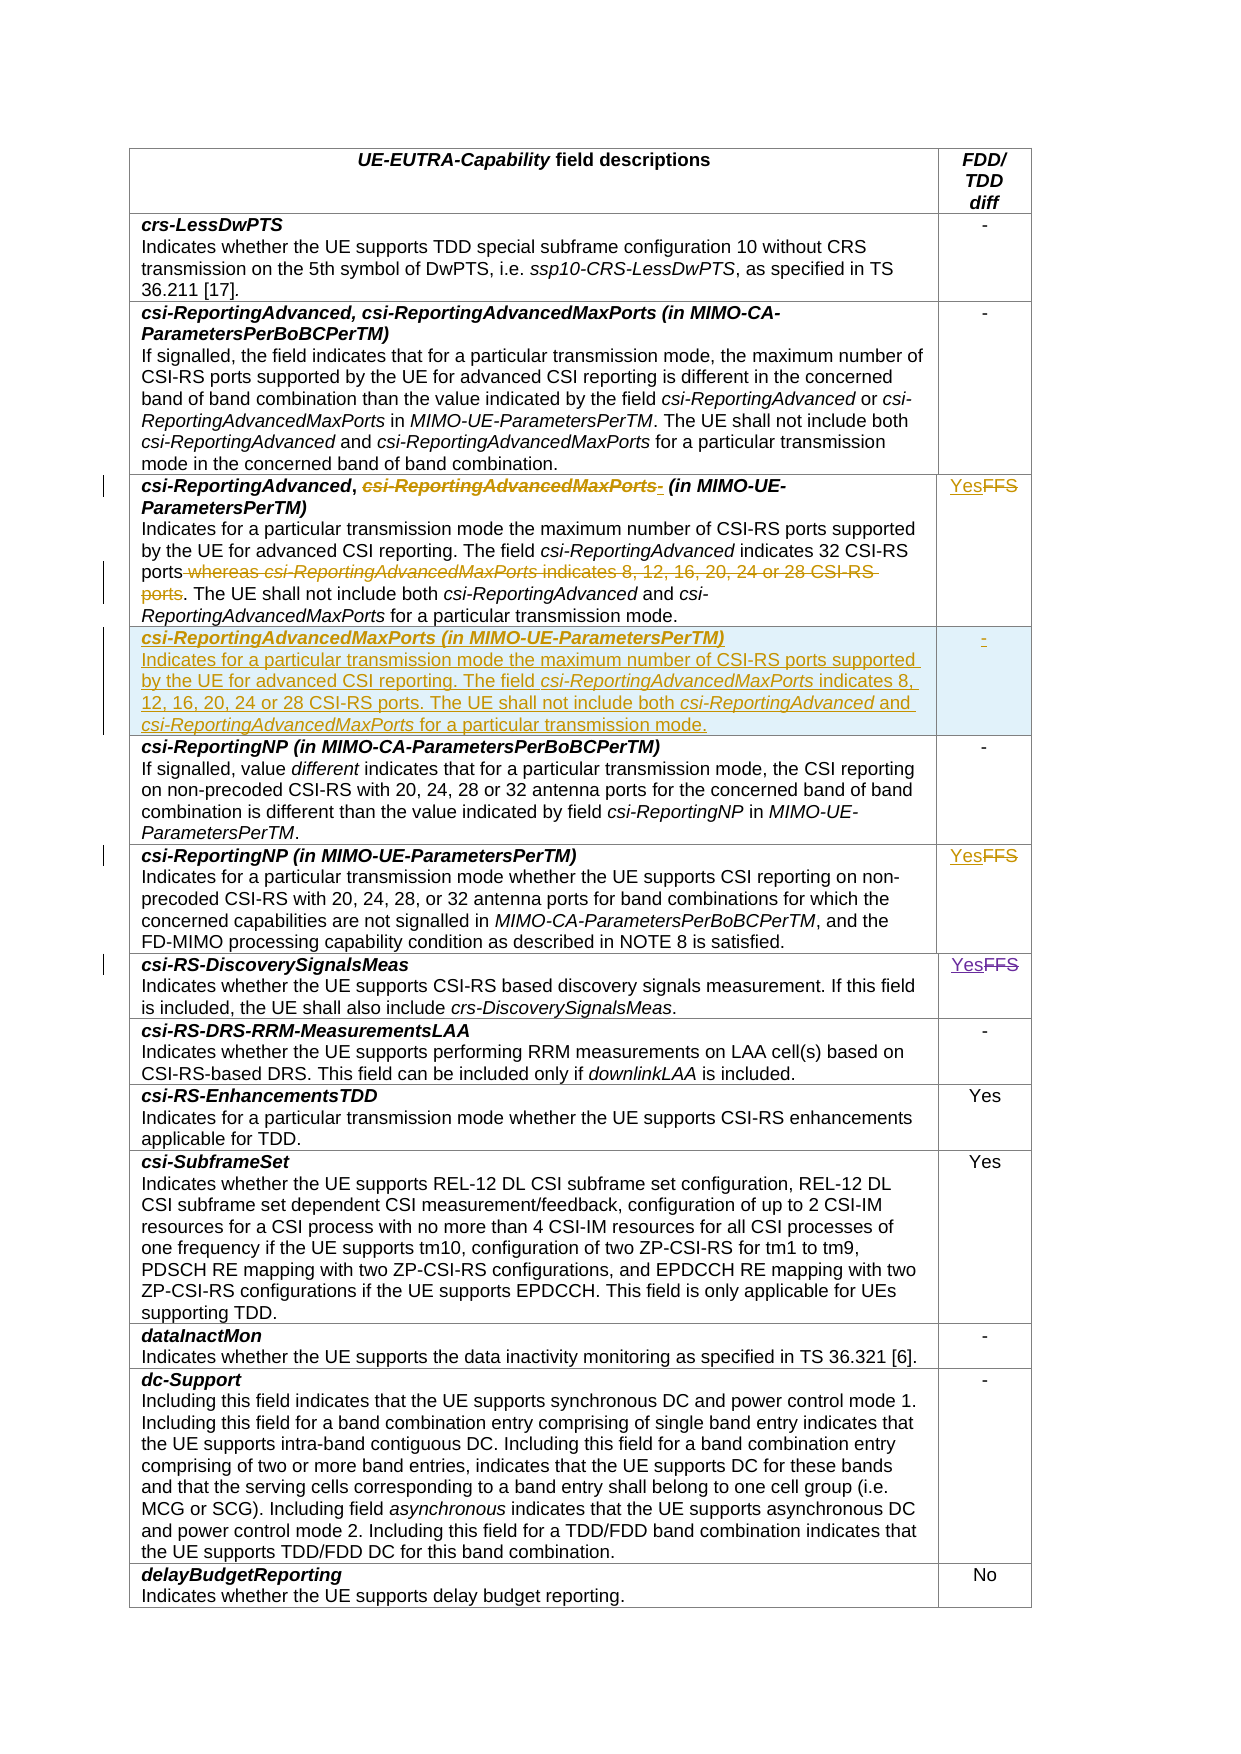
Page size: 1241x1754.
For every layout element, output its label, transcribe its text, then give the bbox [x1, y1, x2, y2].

table_header UE-EUTRA-Capability field descriptions [130, 149, 938, 213]
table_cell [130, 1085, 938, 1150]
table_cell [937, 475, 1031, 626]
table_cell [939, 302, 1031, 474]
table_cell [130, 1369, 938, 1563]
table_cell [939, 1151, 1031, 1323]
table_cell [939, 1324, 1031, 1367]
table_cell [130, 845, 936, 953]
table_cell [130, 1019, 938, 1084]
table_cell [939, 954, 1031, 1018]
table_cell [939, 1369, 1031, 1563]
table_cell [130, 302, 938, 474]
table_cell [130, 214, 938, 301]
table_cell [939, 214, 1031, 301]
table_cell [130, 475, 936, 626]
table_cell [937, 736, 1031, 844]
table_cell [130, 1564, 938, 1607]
table_header FDD/ TDD diff [939, 149, 1031, 213]
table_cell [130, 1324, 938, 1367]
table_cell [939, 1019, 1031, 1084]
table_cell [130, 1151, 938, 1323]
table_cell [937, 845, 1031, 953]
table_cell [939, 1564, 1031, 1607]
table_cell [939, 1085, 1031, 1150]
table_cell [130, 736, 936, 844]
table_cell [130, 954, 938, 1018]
